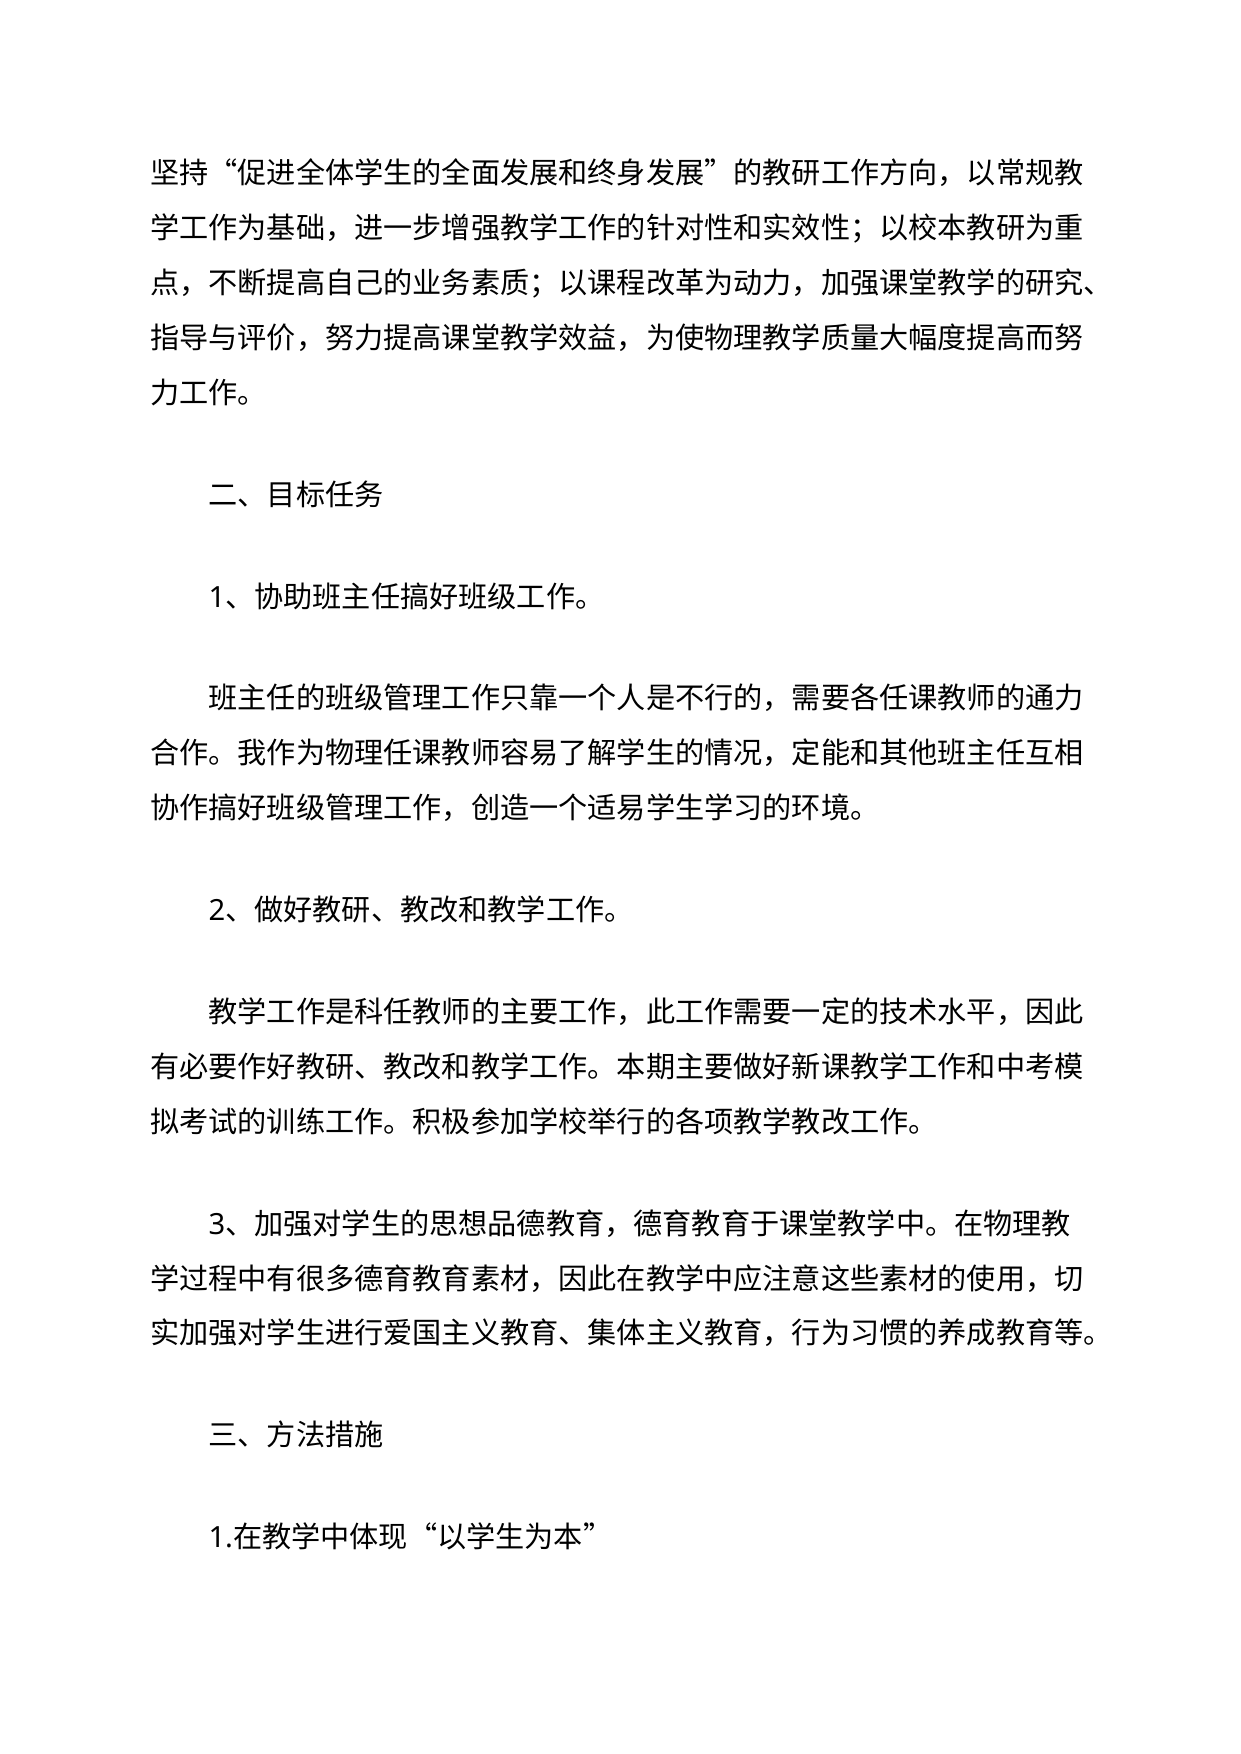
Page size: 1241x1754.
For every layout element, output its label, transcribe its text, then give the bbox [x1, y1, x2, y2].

text 3、加强对学生的思想品德教育，德育教育于课堂教学中。在物理教学过程中有很多德育教育素材，因此在教学中应注意这些素材的使用，切实加强对学生进行爱国主义教育、集体主义教育，行为习惯的养成教育等。 [150, 1200, 1090, 1352]
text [150, 150, 1090, 412]
text 1、协助班主任搞好班级工作。 [150, 573, 1090, 616]
text 2、做好教研、教改和教学工作。 [150, 887, 1090, 929]
text 1.在教学中体现“以学生为本” [150, 1514, 1090, 1556]
text 教学工作是科任教师的主要工作，此工作需要一定的技术水平，因此有必要作好教研、教改和教学工作。本期主要做好新课教学工作和中考模拟考试的训练工作。积极参加学校举行的各项教学教改工作。 [150, 989, 1090, 1141]
text 二、目标任务 [150, 471, 1090, 514]
text 三、方法措施 [150, 1412, 1090, 1454]
text 班主任的班级管理工作只靠一个人是不行的，需要各任课教师的通力合作。我作为物理任课教师容易了解学生的情况，定能和其他班主任互相协作搞好班级管理工作，创造一个适易学生学习的环境。 [150, 675, 1090, 827]
